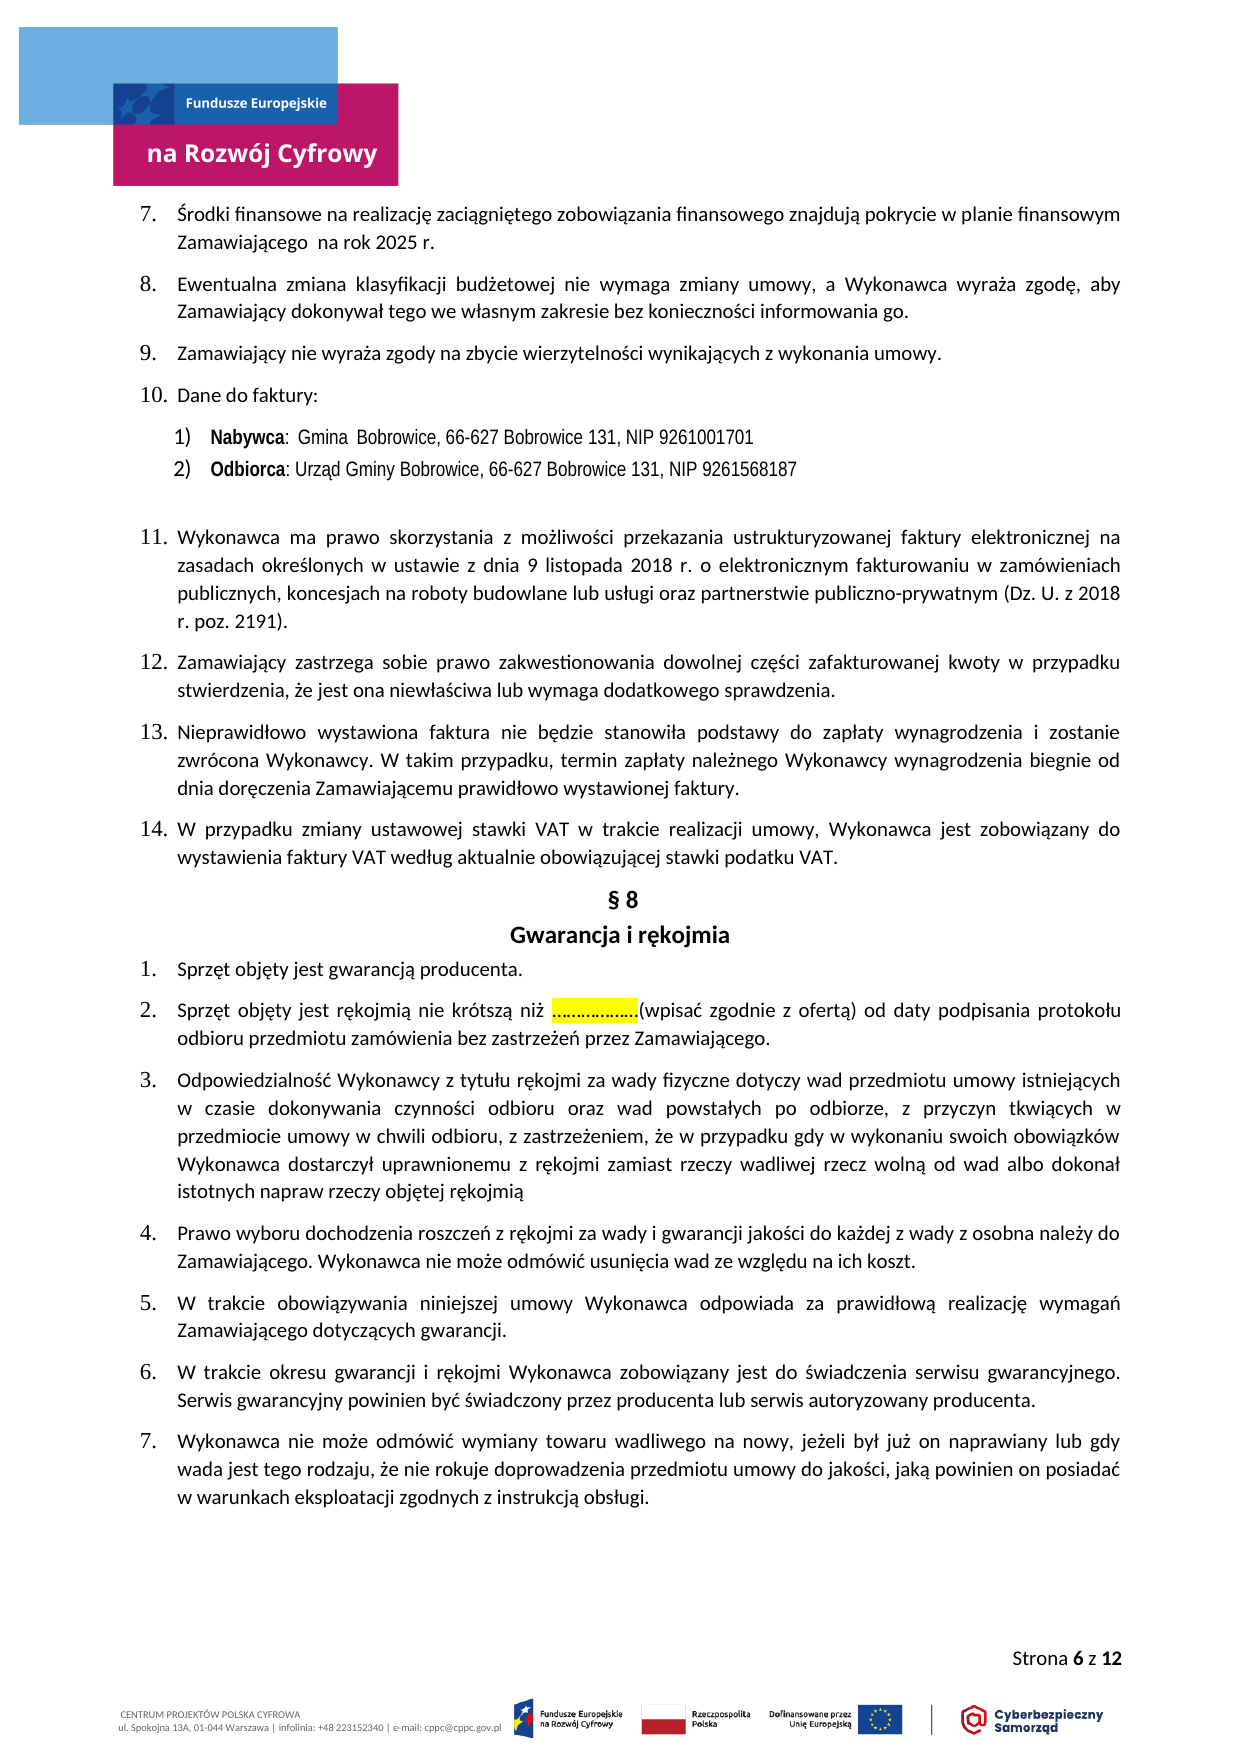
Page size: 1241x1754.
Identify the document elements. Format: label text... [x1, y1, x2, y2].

list Zamawiający zastrzega sobie prawo zakwestionowania dowolnej części zafakturowanej kwoty w przypadku stwierdzenia, że jest ona niewłaściwa lub wymaga dodatkowego sprawdzenia. [139, 648, 1122, 703]
list Wykonawca ma prawo skorzystania z możliwości przekazania ustrukturyzowanej faktury elektronicznej na zasadach określonych w ustawie z dnia 9 listopada 2018 r. o elektronicznym fakturowaniu w zamówieniach publicznych, koncesjach na roboty budowlane lub usługi oraz partnerstwie publiczno-prywatnym (Dz. U. z 2018 r. poz. 2191). [139, 523, 1122, 633]
list Sprzęt objęty jest rękojmią nie krótszą niż ………………(wpisać zgodnie z ofertą) od daty podpisania protokołu odbioru przedmiotu zamówienia bez zastrzeżeń przez Zamawiającego. [139, 996, 1122, 1051]
list W przypadku zmiany ustawowej stawki VAT w trakcie realizacji umowy, Wykonawca jest zobowiązany do wystawienia faktury VAT według aktualnie obowiązującej stawki podatku VAT. [139, 815, 1122, 870]
list W trakcie okresu gwarancji i rękojmi Wykonawca zobowiązany jest do świadczenia serwisu gwarancyjnego. Serwis gwarancyjny powinien być świadczony przez producenta lub serwis autoryzowany producenta. [139, 1358, 1122, 1412]
picture [501, 1690, 1110, 1744]
list W trakcie obowiązywania niniejszej umowy Wykonawca odpowiada za prawidłową realizację wymagań Zamawiającego dotyczących gwarancji. [139, 1288, 1122, 1343]
list Zamawiający nie wyraża zgody na zbycie wierzytelności wynikających z wykonania umowy. [139, 339, 1122, 366]
subtitle Gwarancja i rękojmia [118, 920, 1122, 950]
list Odpowiedzialność Wykonawcy z tytułu rękojmi za wady fizyczne dotyczy wad przedmiotu umowy istniejących w czasie dokonywania czynności odbioru oraz wad powstałych po odbiorze, z przyczyn tkwiących w przedmiocie umowy w chwili odbioru, z zastrzeżeniem, że w przypadku gdy w wykonaniu swoich obowiązków Wykonawca dostarczył uprawnionemu z rękojmi zamiast rzeczy wadliwej rzecz wolną od wad albo dokonał istotnych napraw rzeczy objętej rękojmią [139, 1066, 1122, 1204]
list Sprzęt objęty jest gwarancją producenta. [139, 955, 1122, 981]
list Ewentualna zmiana klasyfikacji budżetowej nie wymaga zmiany umowy, a Wykonawca wyraża zgodę, aby Zamawiający dokonywał tego we własnym zakresie bez konieczności informowania go. [139, 270, 1122, 324]
list Odbiorca: Urząd Gminy Bobrowice, 66-627 Bobrowice 131, NIP 9261568187 [173, 454, 1122, 483]
subtitle § 8 [118, 885, 1122, 915]
picture [18, 27, 399, 186]
list Nabywca: Gmina Bobrowice, 66-627 Bobrowice 131, NIP 9261001701 [173, 422, 1122, 451]
list Prawo wyboru dochodzenia roszczeń z rękojmi za wady i gwarancji jakości do każdej z wady z osobna należy do Zamawiającego. Wykonawca nie może odmówić usunięcia wad ze względu na ich koszt. [139, 1219, 1122, 1273]
list Wykonawca nie może odmówić wymiany towaru wadliwego na nowy, jeżeli był już on naprawiany lub gdy wada jest tego rodzaju, że nie rokuje doprowadzenia przedmiotu umowy do jakości, jaką powinien on posiadać w warunkach eksploatacji zgodnych z instrukcją obsługi. [139, 1427, 1122, 1510]
list Nieprawidłowo wystawiona faktura nie będzie stanowiła podstawy do zapłaty wynagrodzenia i zostanie zwrócona Wykonawcy. W takim przypadku, termin zapłaty należnego Wykonawcy wynagrodzenia biegnie od dnia doręczenia Zamawiającemu prawidłowo wystawionej faktury. [139, 718, 1122, 800]
list Dane do faktury: [139, 381, 1122, 407]
list Środki finansowe na realizację zaciągniętego zobowiązania finansowego znajdują pokrycie w planie finansowym Zamawiającego na rok 2025 r. [139, 200, 1122, 255]
